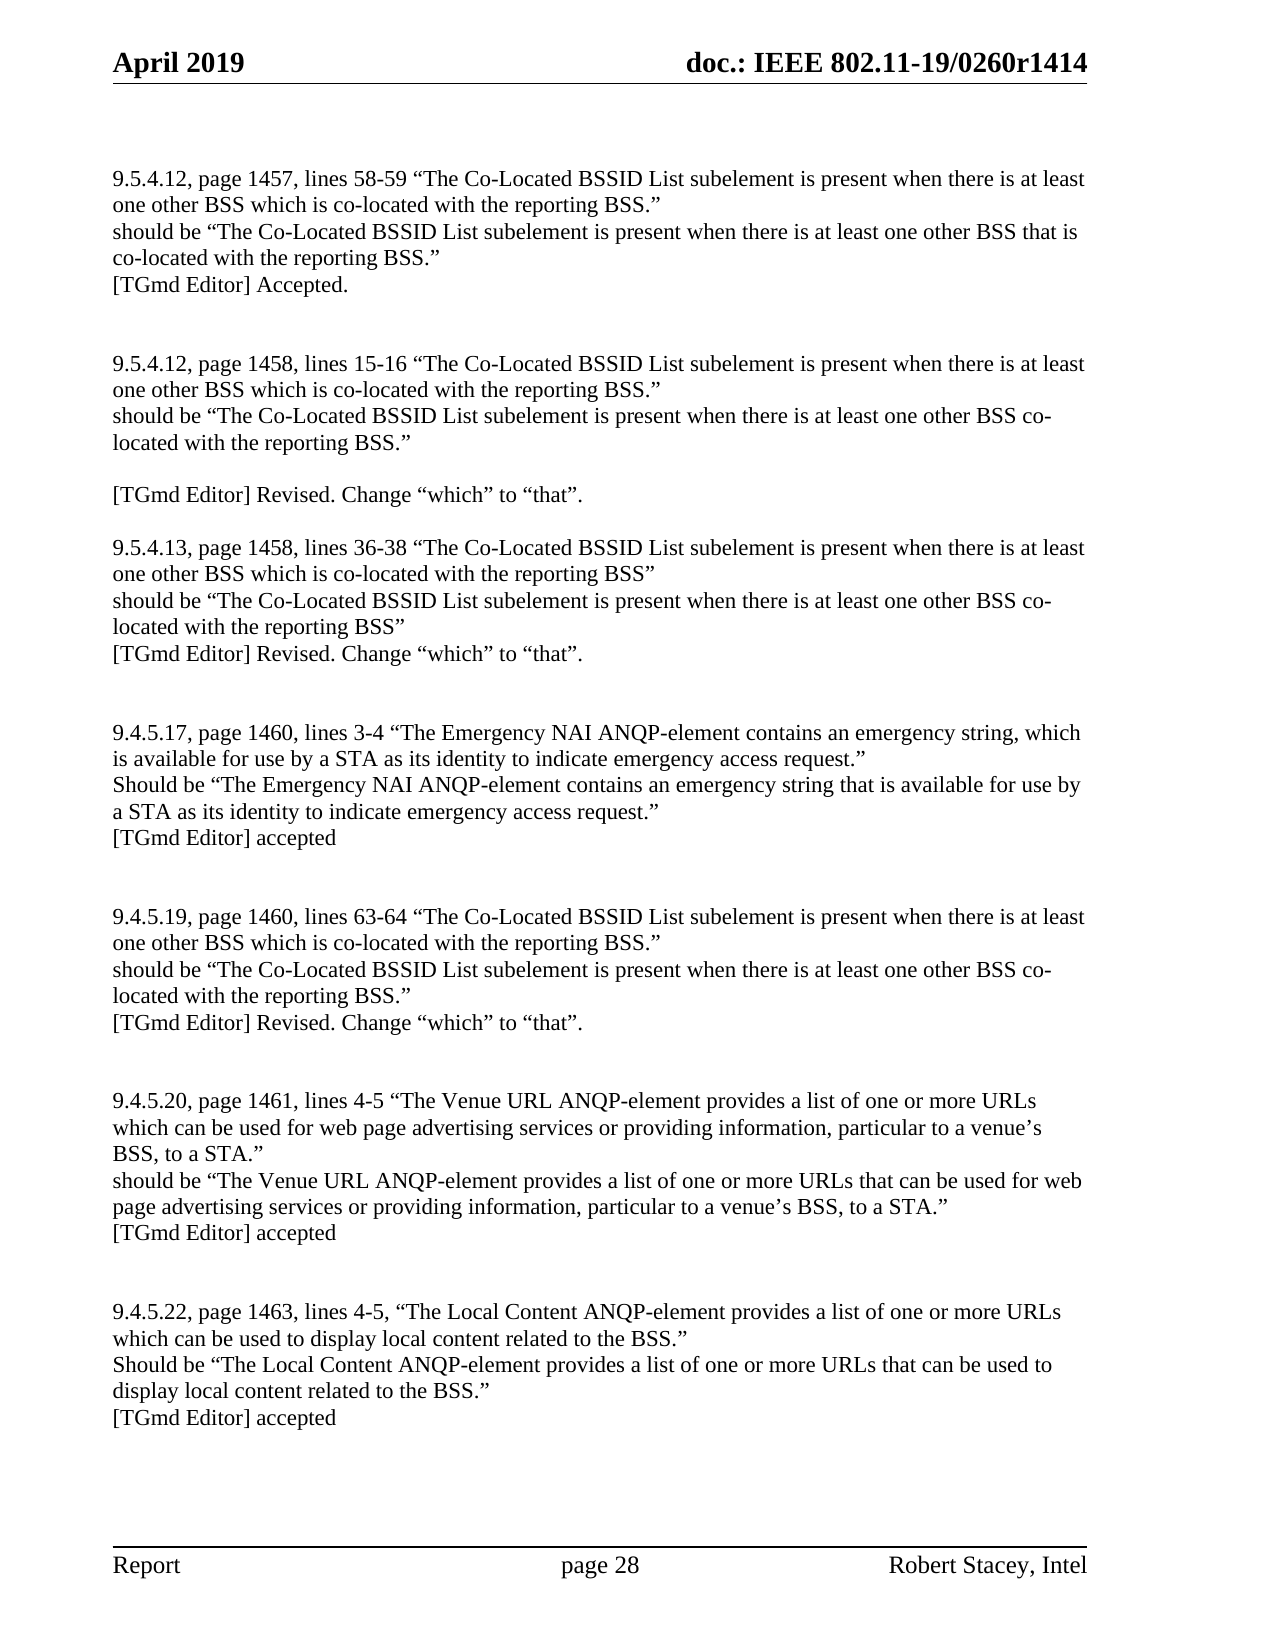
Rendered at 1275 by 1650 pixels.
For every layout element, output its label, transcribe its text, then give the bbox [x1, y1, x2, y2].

text Should be “The Emergency NAI ANQP-element contains an emergency string that is available for use by a STA as its identity to indicate emergency access request.” [112, 771, 1087, 824]
text 9.5.4.12, page 1458, lines 15-16 “The Co-Located BSSID List subelement is present when there is at least one other BSS which is co-located with the reporting BSS.” [112, 350, 1087, 402]
text [TGmd Editor] Revised. Change “which” to “that”. [112, 1008, 1087, 1035]
text [TGmd Editor] Revised. Change “which” to “that”. [112, 639, 1087, 666]
text should be “The Co-Located BSSID List subelement is present when there is at least one other BSS co-located with the reporting BSS.” [112, 402, 1087, 455]
text Should be “The Local Content ANQP-element provides a list of one or more URLs that can be used to display local content related to the BSS.” [112, 1351, 1087, 1404]
text 9.4.5.22, page 1463, lines 4-5, “The Local Content ANQP-element provides a list of one or more URLs which can be used to display local content related to the BSS.” [112, 1298, 1087, 1351]
text should be “The Co-Located BSSID List subelement is present when there is at least one other BSS co-located with the reporting BSS” [112, 587, 1087, 639]
text [TGmd Editor] accepted [112, 1404, 1087, 1430]
text [TGmd Editor] accepted [112, 824, 1087, 850]
text 9.4.5.17, page 1460, lines 3-4 “The Emergency NAI ANQP-element contains an emergency string, which is available for use by a STA as its identity to indicate emergency access request.” [112, 719, 1087, 771]
text should be “The Co-Located BSSID List subelement is present when there is at least one other BSS co-located with the reporting BSS.” [112, 956, 1087, 1008]
text [TGmd Editor] accepted [112, 1219, 1087, 1246]
text 9.4.5.20, page 1461, lines 4-5 “The Venue URL ANQP-element provides a list of one or more URLs which can be used for web page advertising services or providing information, particular to a venue’s BSS, to a STA.” [112, 1088, 1087, 1167]
text 9.4.5.19, page 1460, lines 63-64 “The Co-Located BSSID List subelement is present when there is at least one other BSS which is co-located with the reporting BSS.” [112, 903, 1087, 956]
text [TGmd Editor] Revised. Change “which” to “that”. [112, 481, 1087, 508]
text [TGmd Editor] Accepted. [112, 271, 1087, 297]
text should be “The Co-Located BSSID List subelement is present when there is at least one other BSS that is co-located with the reporting BSS.” [112, 218, 1087, 271]
text 9.5.4.13, page 1458, lines 36-38 “The Co-Located BSSID List subelement is present when there is at least one other BSS which is co-located with the reporting BSS” [112, 534, 1087, 587]
text should be “The Venue URL ANQP-element provides a list of one or more URLs that can be used for web page advertising services or providing information, particular to a venue’s BSS, to a STA.” [112, 1167, 1087, 1219]
text 9.5.4.12, page 1457, lines 58-59 “The Co-Located BSSID List subelement is present when there is at least one other BSS which is co-located with the reporting BSS.” [112, 165, 1087, 218]
